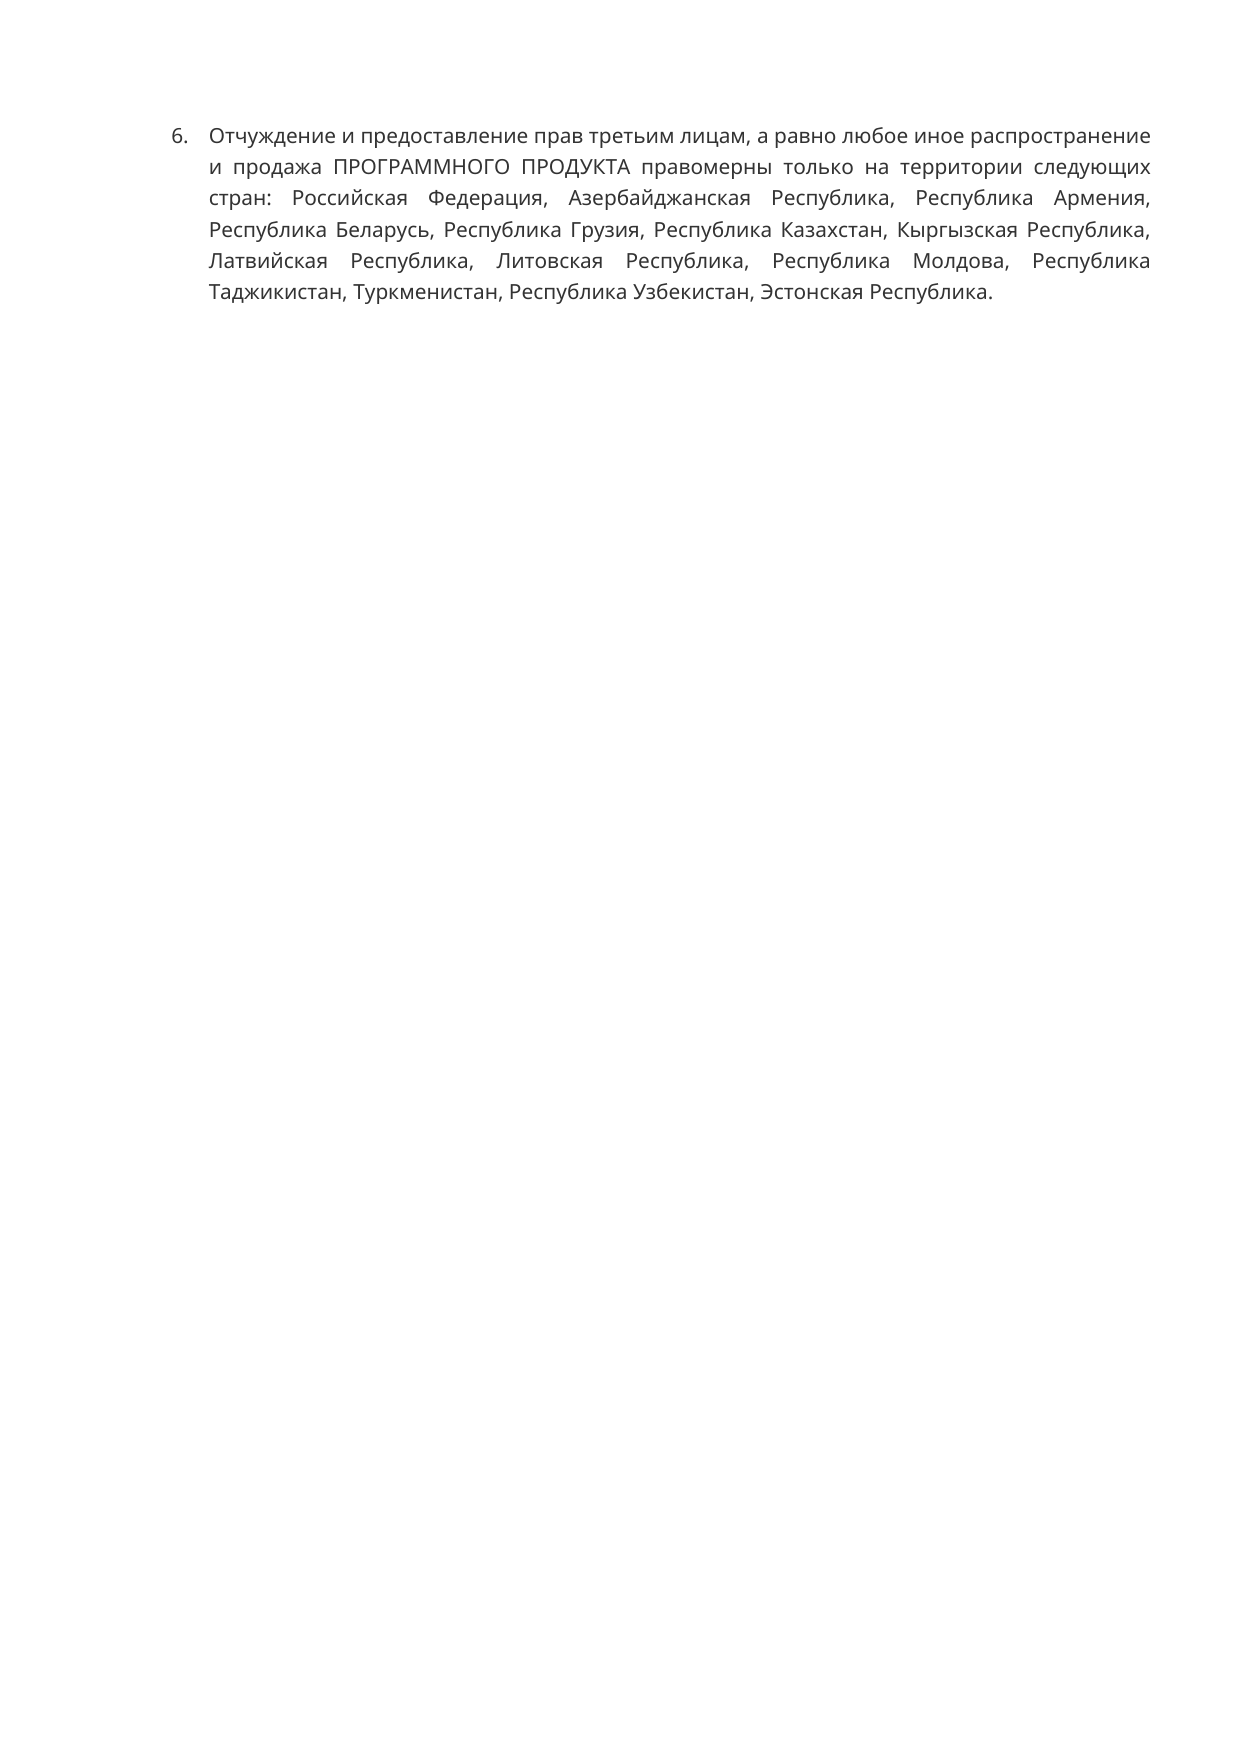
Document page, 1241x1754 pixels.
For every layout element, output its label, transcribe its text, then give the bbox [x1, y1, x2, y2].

list Отчуждение и предоставление прав третьим лицам, а равно любое иное распространение и продажа ПРОГРАММНОГО ПРОДУКТА правомерны только на территории следующих стран: Российская Федерация, Азербайджанская Республика, Республика Армения, Республика Беларусь, Республика Грузия, Республика Казахстан, Кыргызская Республика, Латвийская Республика, Литовская Республика, Республика Молдова, Республика Таджикистан, Туркменистан, Республика Узбекистан, Эстонская Республика. [171, 118, 1152, 306]
